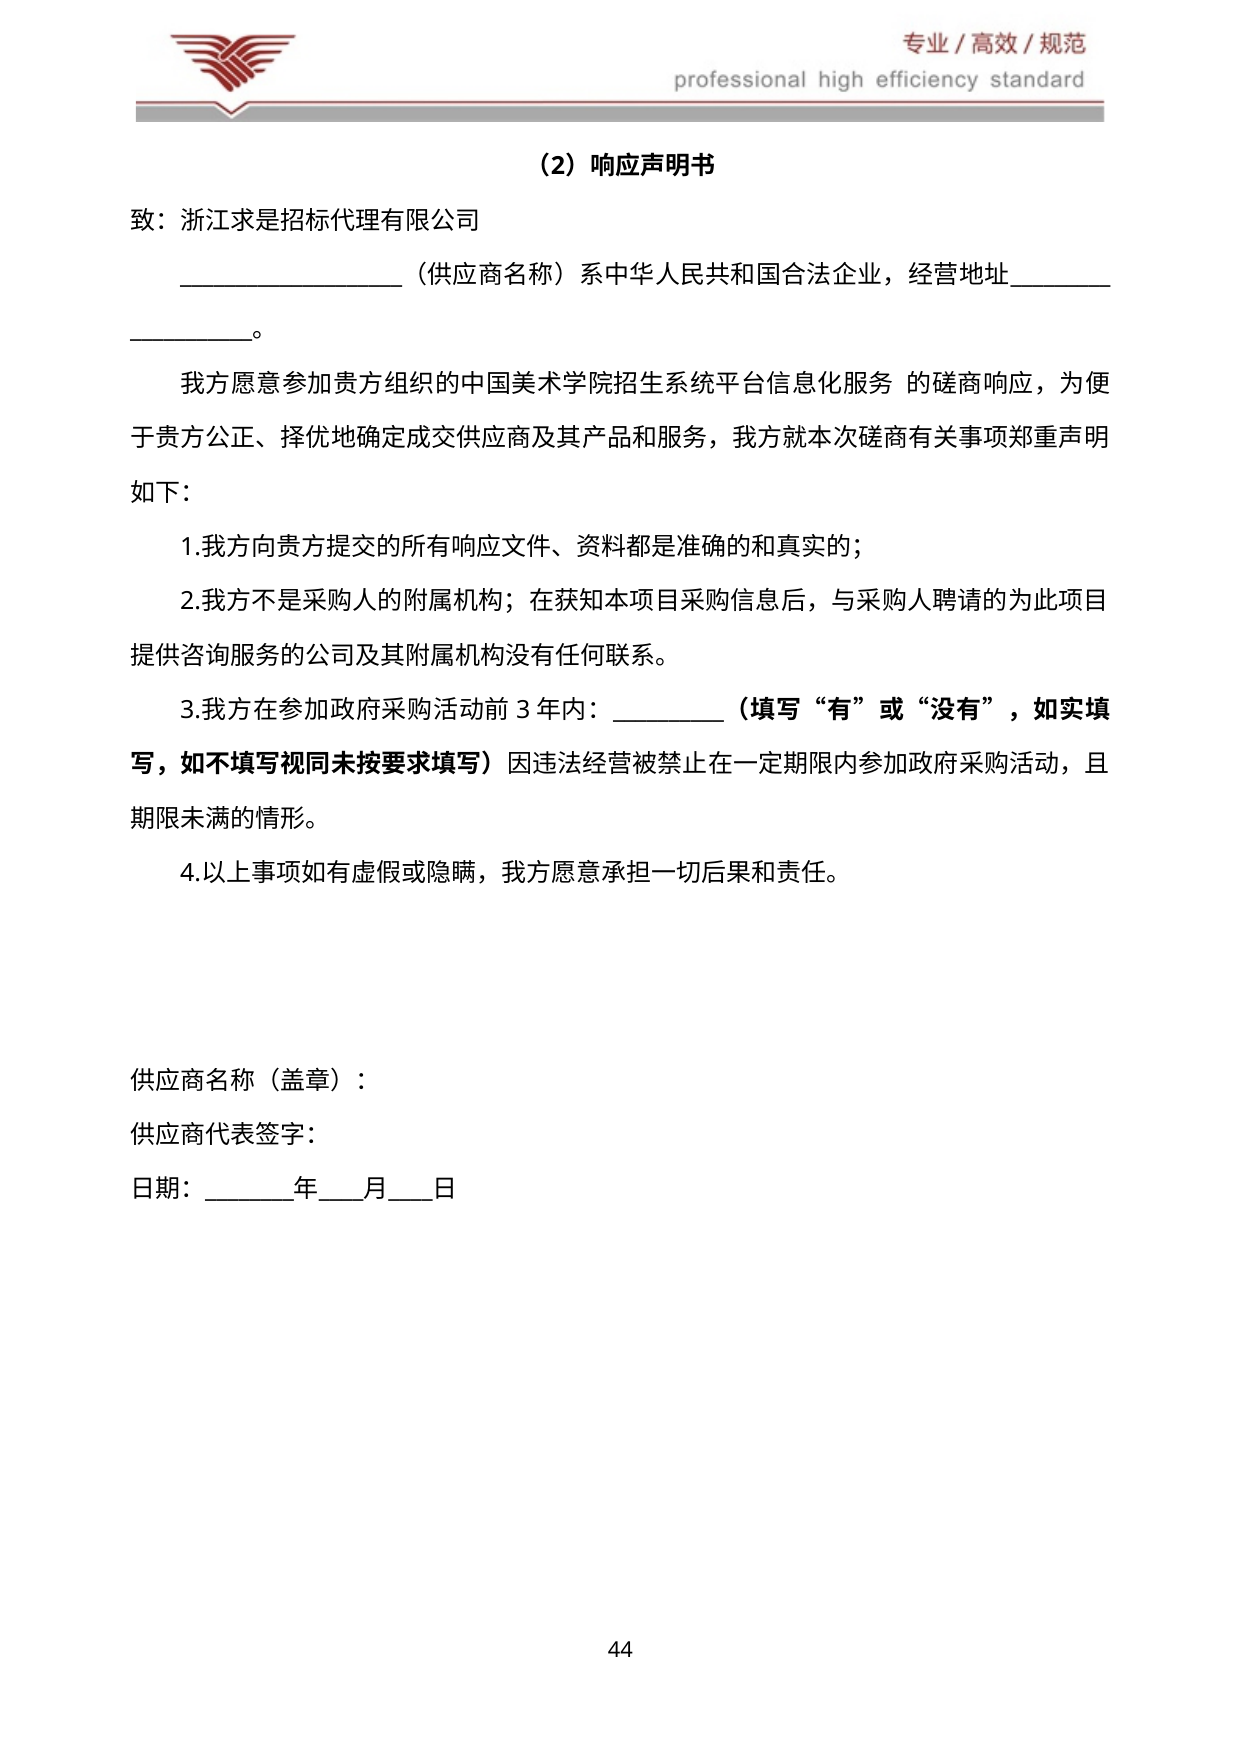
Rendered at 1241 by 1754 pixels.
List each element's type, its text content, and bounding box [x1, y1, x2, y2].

picture [135, 11, 1105, 122]
text 我方愿意参加贵方组织的中国美术学院招生系统平台信息化服务 的磋商响应，为便于贵方公正、择优地确定成交供应商及其产品和服务，我方就本次磋商有关事项郑重声明如下： [130, 363, 1110, 508]
text 致：浙江求是招标代理有限公司 [130, 200, 1110, 236]
text 供应商名称（盖章）： [130, 1060, 1110, 1096]
text 3.我方在参加政府采购活动前3年内：__________（填写“有”或“没有”，如实填写，如不填写视同未按要求填写）因违法经营被禁止在一定期限内参加政府采购活动，且期限未满的情形。 [130, 689, 1110, 834]
text 2.我方不是采购人的附属机构；在获知本项目采购信息后，与采购人聘请的为此项目提供咨询服务的公司及其附属机构没有任何联系。 [130, 581, 1110, 671]
text 日期：________年____月____日 [130, 1169, 1110, 1205]
text ____________________（供应商名称）系中华人民共和国合法企业，经营地址____________________。 [130, 254, 1110, 345]
text 4.以上事项如有虚假或隐瞒，我方愿意承担一切后果和责任。 [130, 853, 1110, 889]
text 1.我方向贵方提交的所有响应文件、资料都是准确的和真实的； [130, 526, 1110, 563]
text （2）响应声明书 [130, 146, 1110, 182]
text 供应商代表签字： [130, 1114, 1110, 1151]
